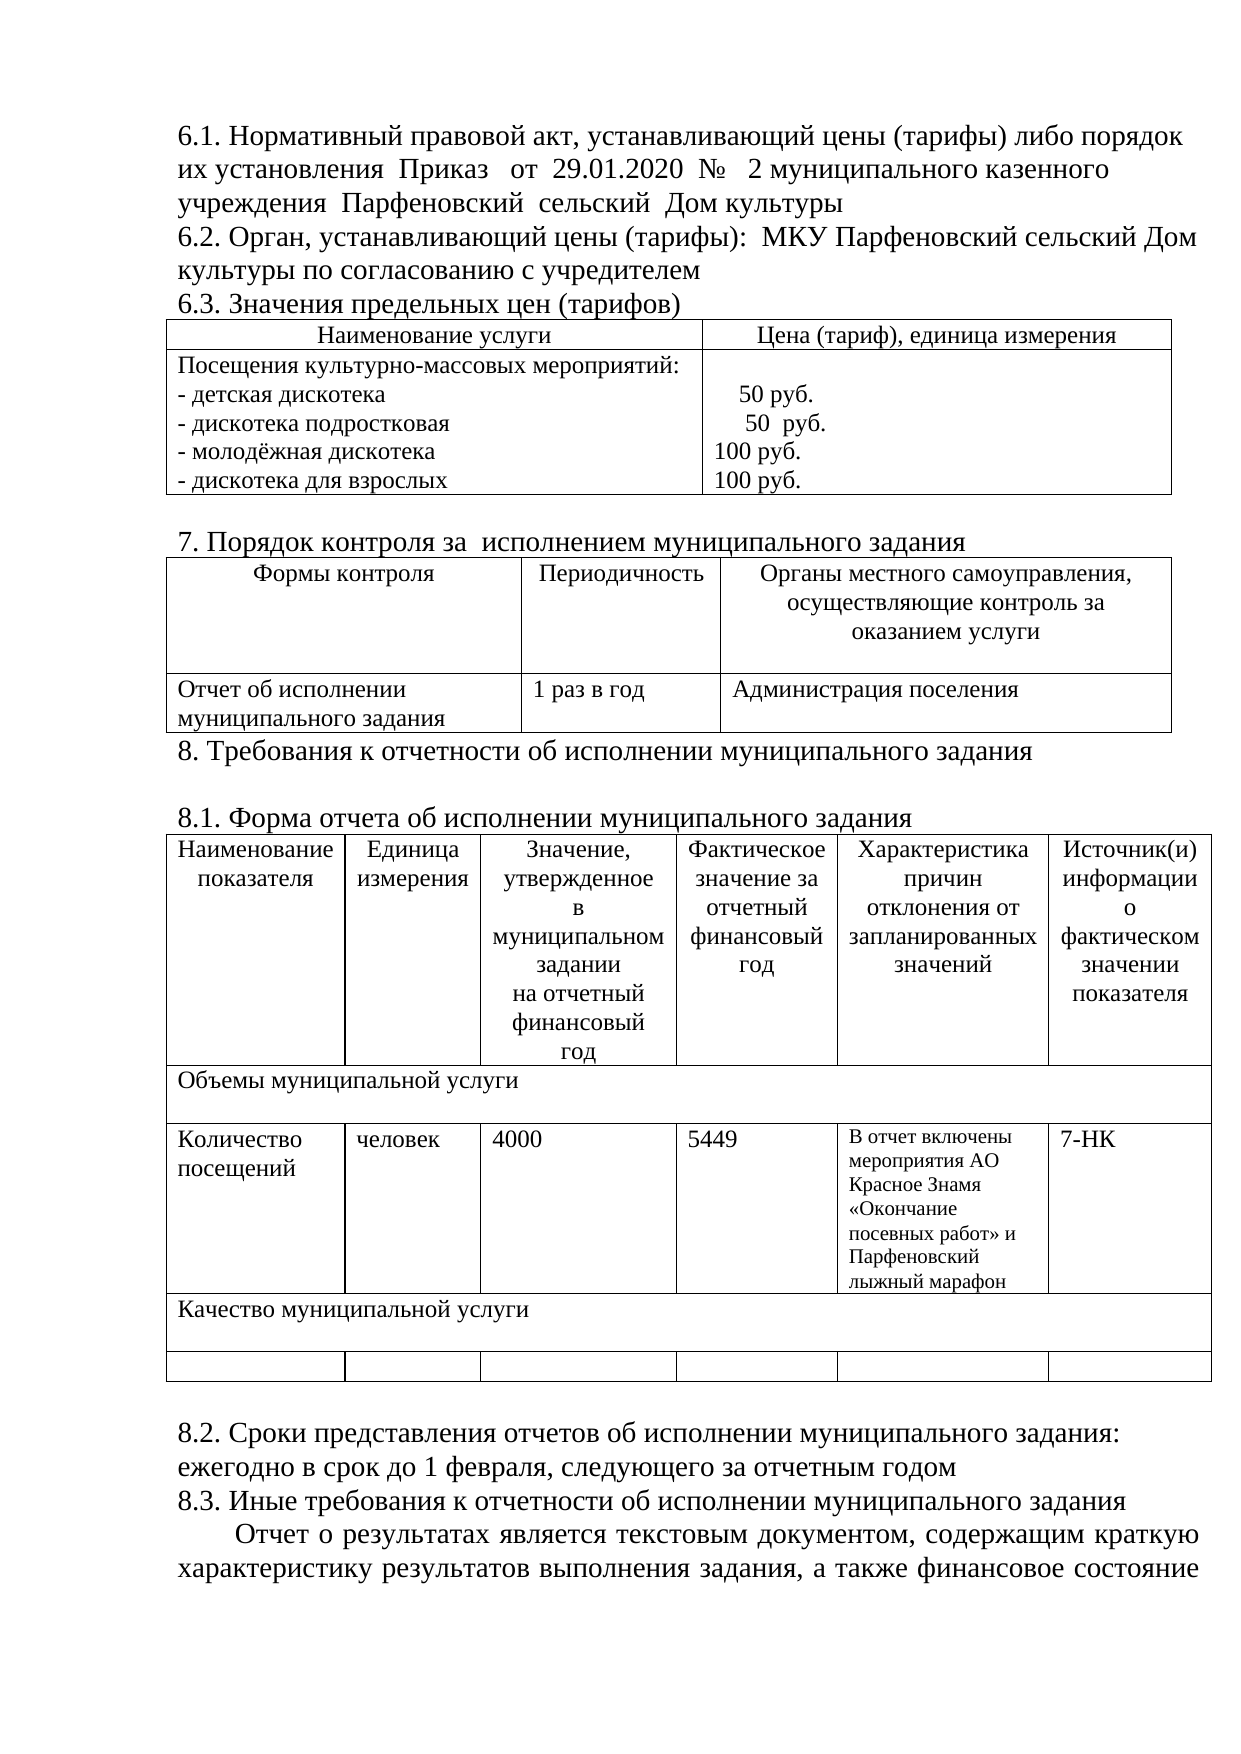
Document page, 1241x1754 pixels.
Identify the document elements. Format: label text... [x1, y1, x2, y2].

table_header Значение, утвержденное в муниципальном задании на отчетный финансовый год [481, 835, 676, 1064]
table_cell 4000 [481, 1124, 676, 1293]
table_cell [167, 1352, 344, 1381]
table_cell Количество посещений [167, 1124, 344, 1293]
table_cell Объемы муниципальной услуги [167, 1066, 1211, 1123]
table_cell Администрация поселения [721, 674, 1171, 732]
table_cell 5449 [677, 1124, 837, 1293]
text 7. Порядок контроля за исполнением муниципального задания [177, 524, 1200, 557]
table_cell Посещения культурно-массовых мероприятий: - детская дискотека - дискотека подростковая - молодёжная дискотека - дискотека для взрослых [167, 350, 702, 494]
table_header Наименование показателя [167, 835, 344, 1064]
table_cell [346, 1352, 480, 1381]
text 8.1. Форма отчета об исполнении муниципального задания [177, 800, 1200, 833]
table_header Наименование услуги [167, 320, 702, 349]
table_header Единица измерения [346, 835, 480, 1064]
table_cell 7-НК [1049, 1124, 1211, 1293]
text 8.2. Сроки представления отчетов об исполнении муниципального задания: [177, 1416, 1200, 1449]
table_cell 50 руб. 50 руб. 100 руб. 100 руб. [703, 350, 1171, 494]
table_cell [1049, 1352, 1211, 1381]
table_cell 1 раз в год [522, 674, 720, 732]
text 8.3. Иные требования к отчетности об исполнении муниципального задания [177, 1483, 1200, 1516]
table_header Органы местного самоуправления, осуществляющие контроль за оказанием услуги [721, 558, 1171, 673]
table_header Источник(и) информации о фактическом значении показателя [1049, 835, 1211, 1064]
table_cell [677, 1352, 837, 1381]
table_cell [481, 1352, 676, 1381]
table_header Фактическое значение за отчетный финансовый год [677, 835, 837, 1064]
table_cell человек [346, 1124, 480, 1293]
table_cell Качество муниципальной услуги [167, 1294, 1211, 1351]
table_header Цена (тариф), единица измерения [703, 320, 1171, 349]
table_cell Отчет об исполнении муниципального задания [167, 674, 521, 732]
table_cell В отчет включены мероприятия АО Красное Знамя «Окончание посевных работ» и Парфеновский лыжный марафон [838, 1124, 1048, 1293]
text 6.3. Значения предельных цен (тарифов) [177, 286, 1200, 319]
table_header Характеристика причин отклонения от запланированных значений [838, 835, 1048, 1064]
text 8. Требования к отчетности об исполнении муниципального задания [177, 733, 1200, 800]
table_header Периодичность [522, 558, 720, 673]
text ежегодно в срок до 1 февраля, следующего за отчетным годом [177, 1449, 1200, 1483]
table_cell [838, 1352, 1048, 1381]
text 6.1. Нормативный правовой акт, устанавливающий цены (тарифы) либо порядок их установления Приказ от 29.01.2020 № 2 муниципального казенного учреждения Парфеновский сельский Дом культуры [177, 118, 1200, 219]
table_header Формы контроля [167, 558, 521, 673]
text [177, 1516, 1200, 1583]
text 6.2. Орган, устанавливающий цены (тарифы): МКУ Парфеновский сельский Дом культуры по согласованию с учредителем [177, 219, 1200, 286]
